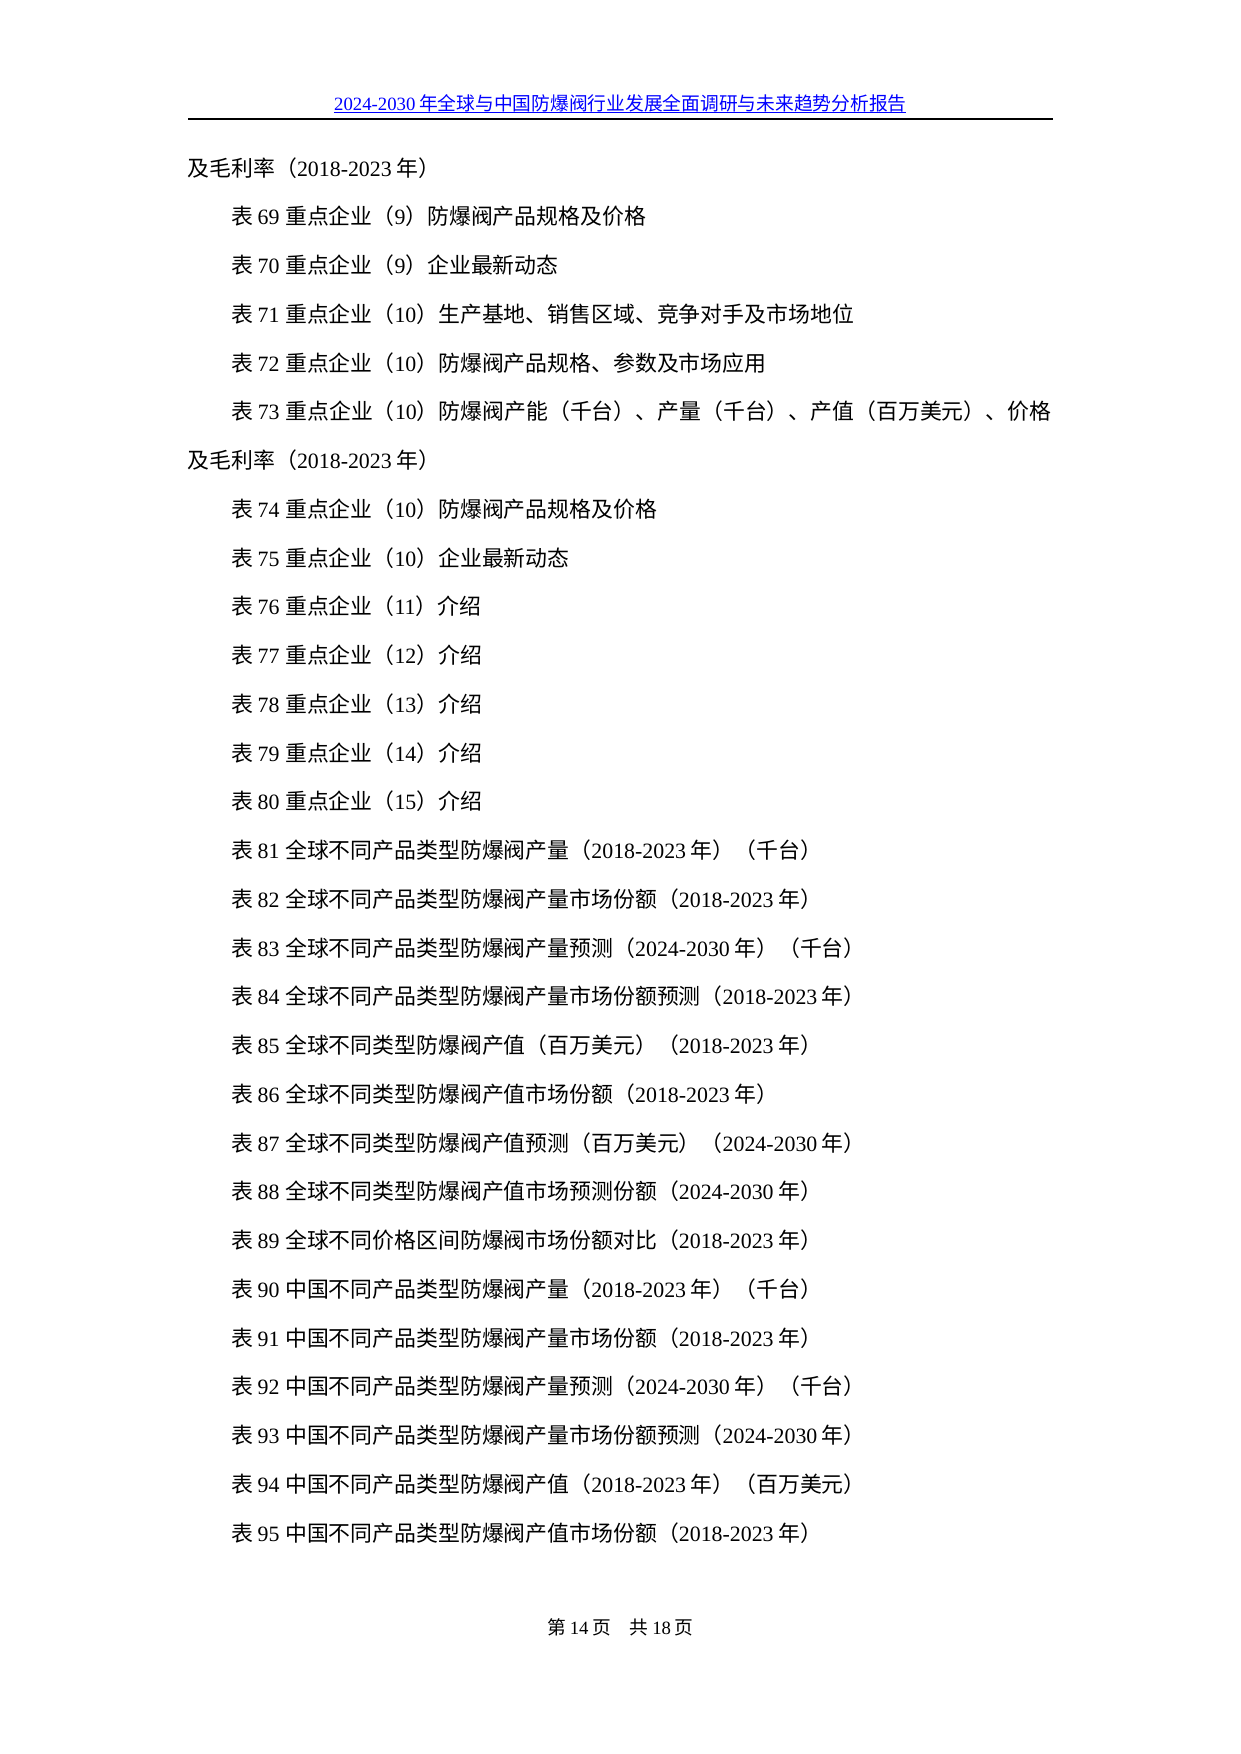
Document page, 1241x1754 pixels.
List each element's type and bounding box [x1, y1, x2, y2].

text [187, 150, 1053, 1548]
